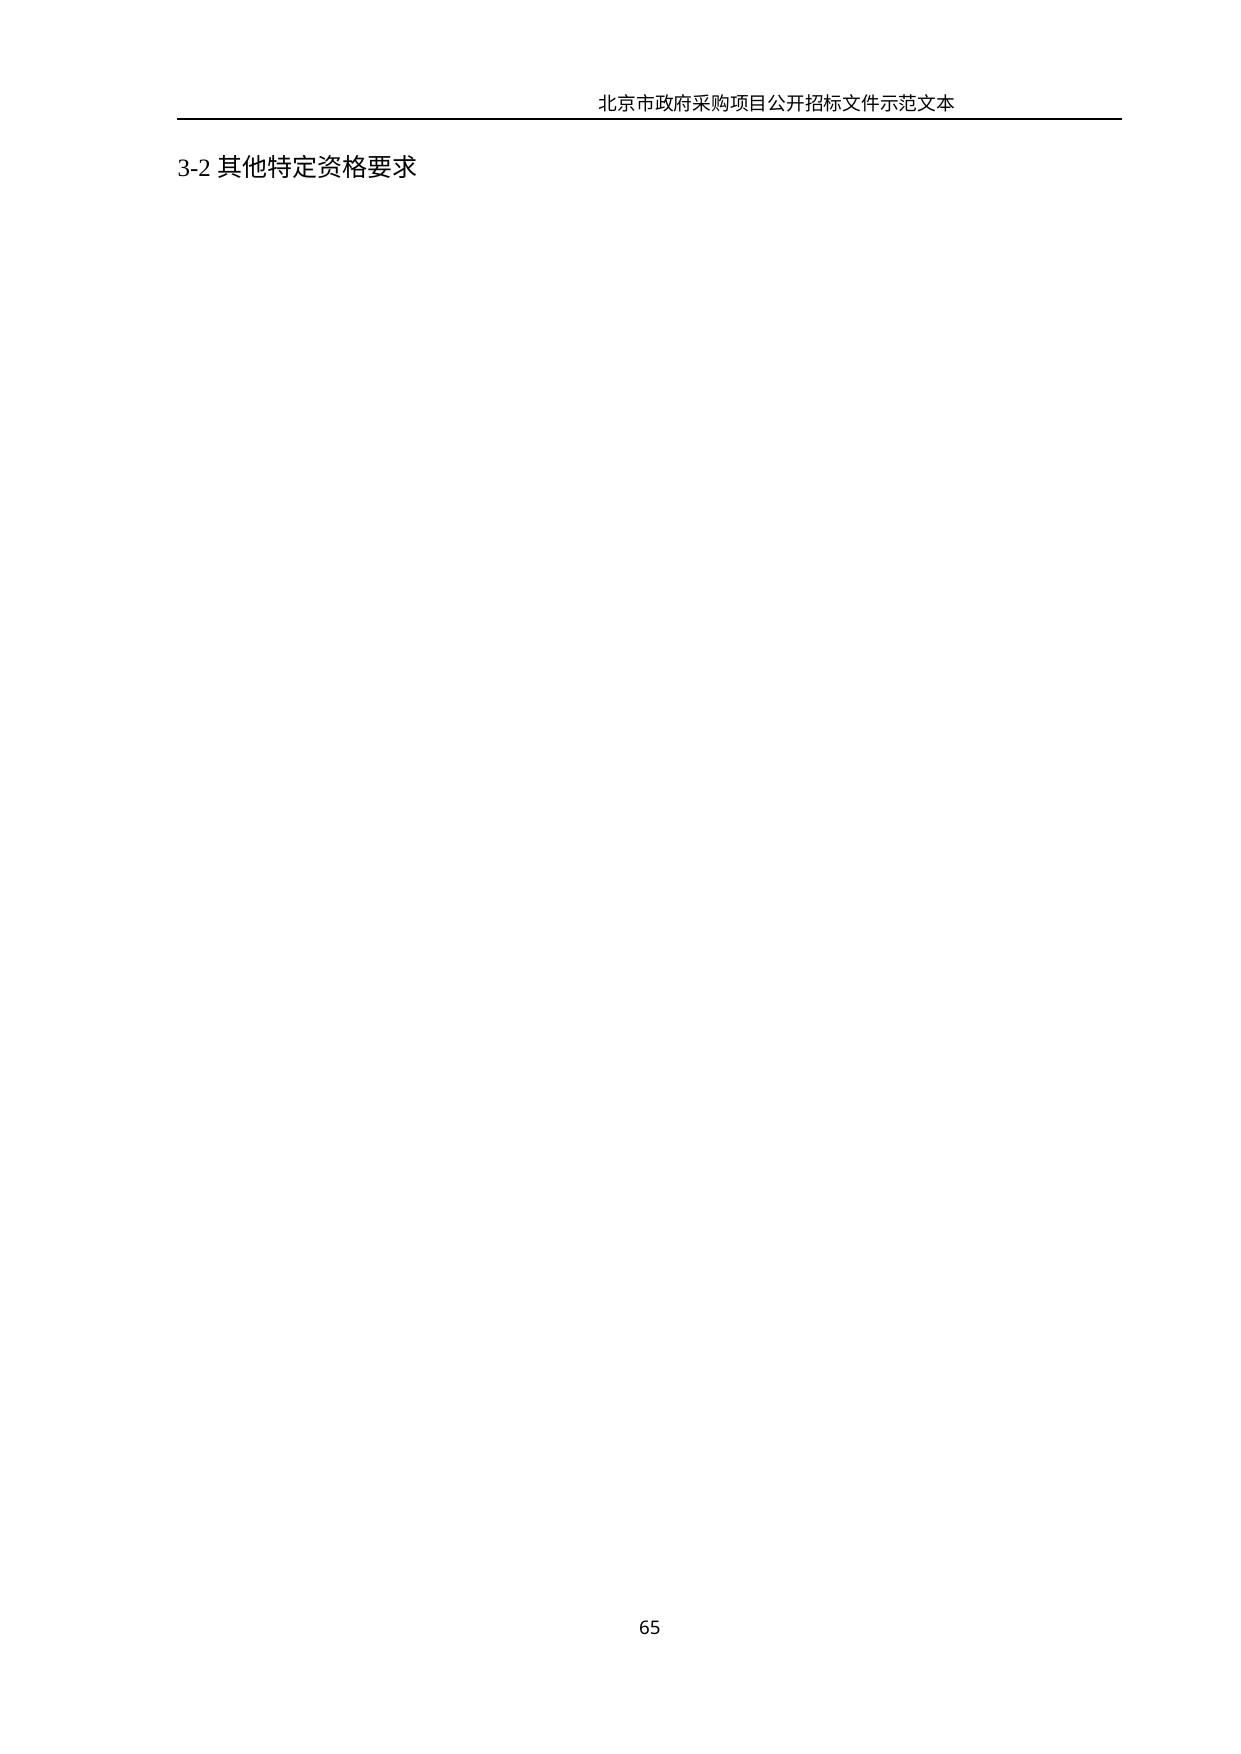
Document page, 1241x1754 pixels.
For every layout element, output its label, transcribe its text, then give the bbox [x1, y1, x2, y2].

text 3-2 其他特定资格要求 [177, 148, 1122, 184]
